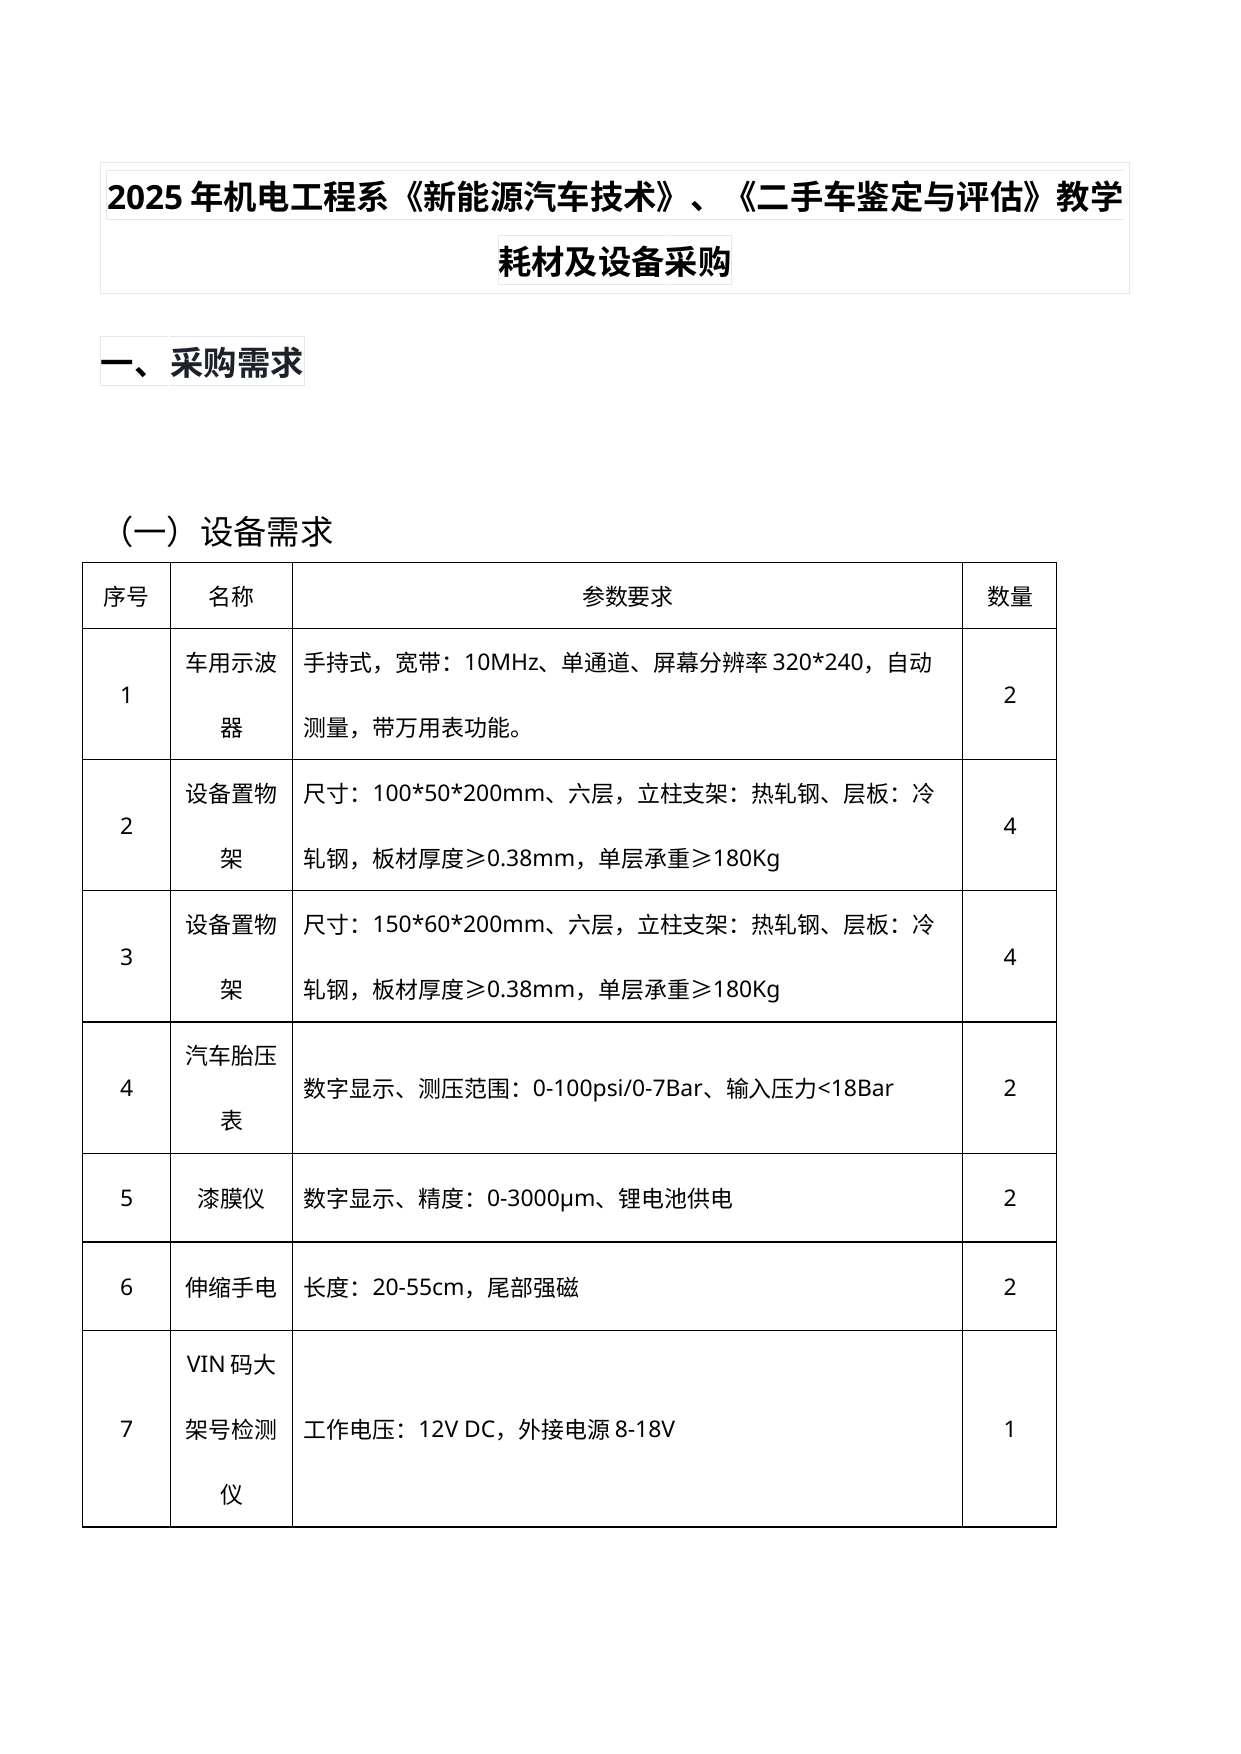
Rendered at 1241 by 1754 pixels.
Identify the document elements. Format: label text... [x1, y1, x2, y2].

table_cell 5 [83, 1154, 170, 1241]
text （一）设备需求 [100, 497, 1129, 562]
table_cell 2 [963, 629, 1056, 759]
table_header 参数要求 [293, 563, 962, 628]
table_cell 1 [963, 1331, 1056, 1526]
table_cell 数字显示、测压范围：0-100psi/0-7Bar、输入压力<18Bar [293, 1023, 962, 1152]
table_cell 手持式，宽带：10MHz、单通道、屏幕分辨率320*240，自动测量，带万用表功能。 [293, 629, 962, 759]
table_cell 1 [83, 629, 170, 759]
table_cell 3 [83, 891, 170, 1021]
table_cell 4 [83, 1023, 170, 1152]
table_cell 设备置物架 [171, 891, 292, 1021]
table_cell 2 [83, 760, 170, 890]
table_cell 6 [83, 1243, 170, 1330]
table_cell 2 [963, 1243, 1056, 1330]
table_header 数量 [963, 563, 1056, 628]
table_cell VIN码大架号检测仪 [171, 1331, 292, 1526]
table_cell 漆膜仪 [171, 1154, 292, 1241]
table_cell 尺寸：100*50*200mm、六层，立柱支架：热轧钢、层板：冷轧钢，板材厚度≥0.38mm，单层承重≥180Kg [293, 760, 962, 890]
table_cell 4 [963, 760, 1056, 890]
table_header 序号 [83, 563, 170, 628]
table_cell 2 [963, 1023, 1056, 1152]
text 2025年机电工程系《新能源汽车技术》、《二手车鉴定与评估》教学耗材及设备采购 [101, 163, 1129, 293]
table_cell 尺寸：150*60*200mm、六层，立柱支架：热轧钢、层板：冷轧钢，板材厚度≥0.38mm，单层承重≥180Kg [293, 891, 962, 1021]
subtitle 采购需求 [100, 328, 1129, 393]
table_cell 7 [83, 1331, 170, 1526]
table_cell 工作电压：12V DC，外接电源8-18V [293, 1331, 962, 1526]
table_cell 长度：20-55cm，尾部强磁 [293, 1243, 962, 1330]
table_cell 4 [963, 891, 1056, 1021]
table_cell 设备置物架 [171, 760, 292, 890]
table_cell 数字显示、精度：0-3000μm、锂电池供电 [293, 1154, 962, 1241]
table_cell 汽车胎压表 [171, 1023, 292, 1152]
table_cell 伸缩手电 [171, 1243, 292, 1330]
table_cell 车用示波器 [171, 629, 292, 759]
table_header 名称 [171, 563, 292, 628]
table_cell 2 [963, 1154, 1056, 1241]
